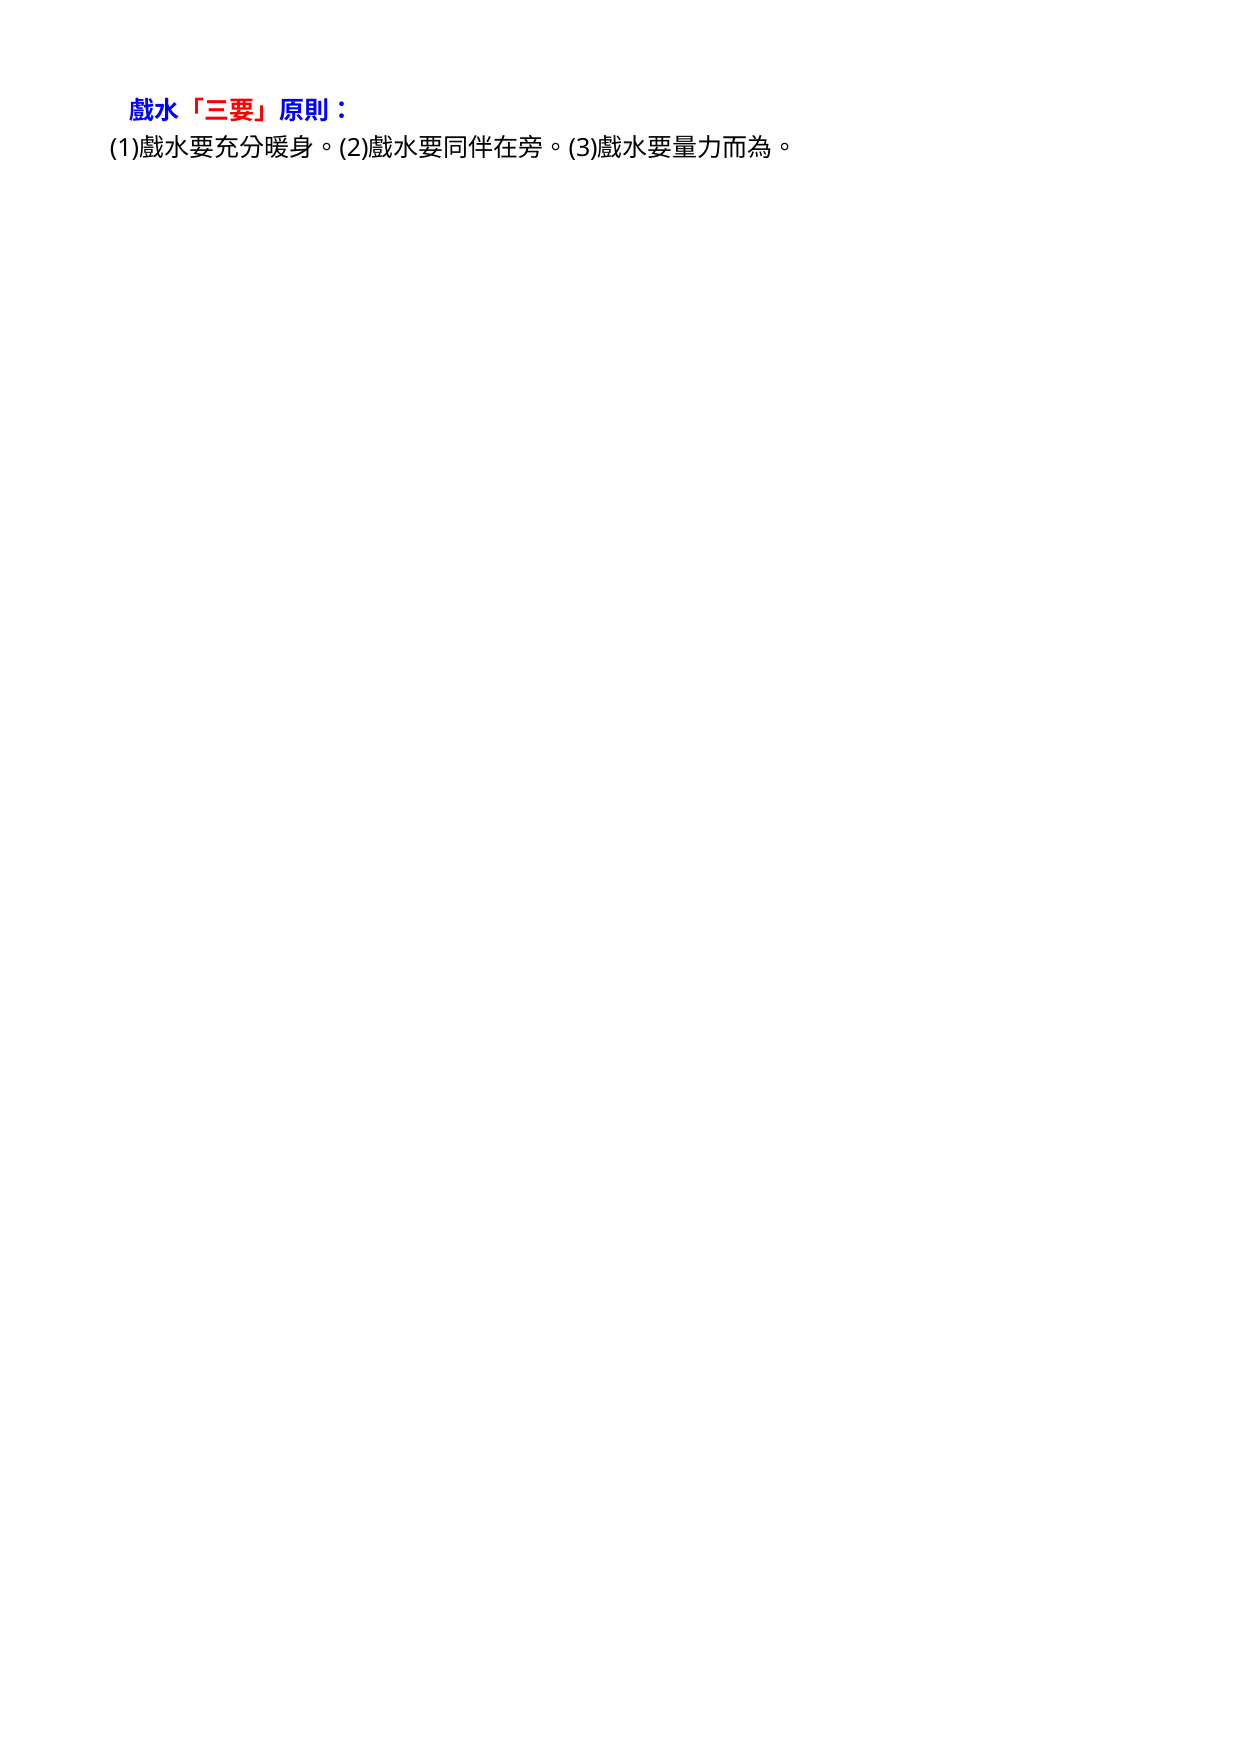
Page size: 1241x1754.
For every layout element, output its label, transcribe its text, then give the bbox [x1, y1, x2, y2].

text 戲水「三要」原則： [71, 89, 1169, 127]
text (1)戲水要充分暖身。(2)戲水要同伴在旁。(3)戲水要量力而為。 [71, 127, 1169, 202]
